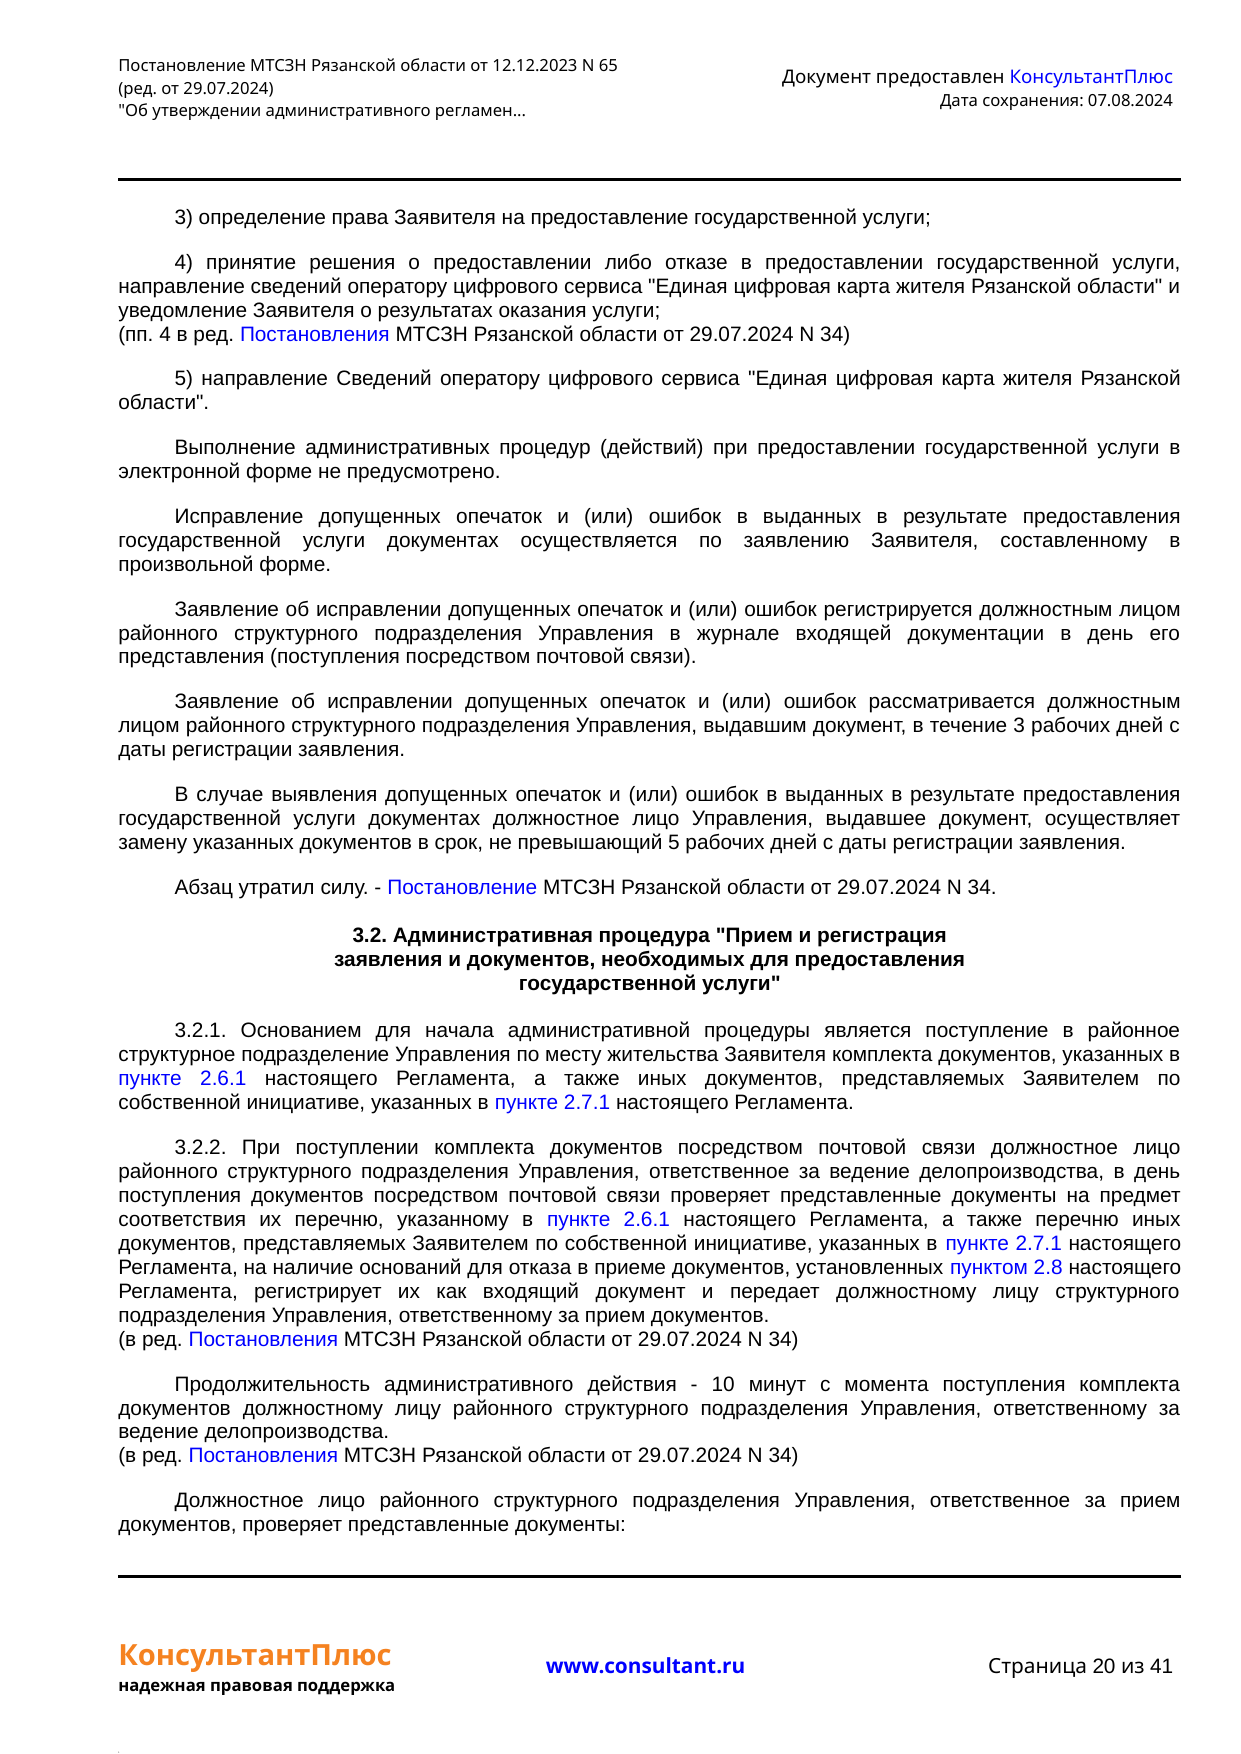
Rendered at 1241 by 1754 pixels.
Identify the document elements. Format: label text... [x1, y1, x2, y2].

text Абзац утратил силу. - Постановление МТСЗН Рязанской области от 29.07.2024 N 34. [118, 874, 1181, 898]
title государственной услуги" [118, 970, 1181, 994]
text (пп. 4 в ред. Постановления МТСЗН Рязанской области от 29.07.2024 N 34) [118, 321, 1181, 345]
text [118, 1443, 1181, 1467]
text Заявление об исправлении допущенных опечаток и (или) ошибок регистрируется должностным лицом районного структурного подразделения Управления в журнале входящей документации в день его представления (поступления посредством почтовой связи). [118, 596, 1181, 668]
text В случае выявления допущенных опечаток и (или) ошибок в выданных в результате предоставления государственной услуги документах должностное лицо Управления, выдавшее документ, осуществляет замену указанных документов в срок, не превышающий 5 рабочих дней с даты регистрации заявления. [118, 782, 1181, 854]
text (в ред. Постановления МТСЗН Рязанской области от 29.07.2024 N 34) [118, 1327, 1181, 1351]
text 3) определение права Заявителя на предоставление государственной услуги; [118, 205, 1181, 229]
title заявления и документов, необходимых для предоставления [118, 946, 1181, 970]
text Заявление об исправлении допущенных опечаток и (или) ошибок рассматривается должностным лицом районного структурного подразделения Управления, выдавшим документ, в течение 3 рабочих дней с даты регистрации заявления. [118, 689, 1181, 761]
text 3.2.2. При поступлении комплекта документов посредством почтовой связи должностное лицо районного структурного подразделения Управления, ответственное за ведение делопроизводства, в день поступления документов посредством почтовой связи проверяет представленные документы на предмет соответствия их перечню, указанному в пункте 2.6.1 настоящего Регламента, а также перечню иных документов, представляемых Заявителем по собственной инициативе, указанных в пункте 2.7.1 настоящего Регламента, на наличие оснований для отказа в приеме документов, установленных пунктом 2.8 настоящего Регламента, регистрирует их как входящий документ и передает должностному лицу структурного подразделения Управления, ответственному за прием документов. [118, 1135, 1181, 1327]
text 3.2.1. Основанием для начала административной процедуры является поступление в районное структурное подразделение Управления по месту жительства Заявителя комплекта документов, указанных в пункте 2.6.1 настоящего Регламента, а также иных документов, представляемых Заявителем по собственной инициативе, указанных в пункте 2.7.1 настоящего Регламента. [118, 1018, 1181, 1114]
text Выполнение административных процедур (действий) при предоставлении государственной услуги в электронной форме не предусмотрено. [118, 435, 1181, 483]
text Продолжительность административного действия - 10 минут с момента поступления комплекта документов должностному лицу районного структурного подразделения Управления, ответственному за ведение делопроизводства. [118, 1371, 1181, 1443]
title 3.2. Административная процедура "Прием и регистрация [118, 922, 1181, 946]
text Исправление допущенных опечаток и (или) ошибок в выданных в результате предоставления государственной услуги документах осуществляется по заявлению Заявителя, составленному в произвольной форме. [118, 504, 1181, 576]
text Должностное лицо районного структурного подразделения Управления, ответственное за прием документов, проверяет представленные документы: [118, 1488, 1181, 1536]
text 5) направление Сведений оператору цифрового сервиса "Единая цифровая карта жителя Рязанской области". [118, 366, 1181, 414]
text 4) принятие решения о предоставлении либо отказе в предоставлении государственной услуги, направление сведений оператору цифрового сервиса "Единая цифровая карта жителя Рязанской области" и уведомление Заявителя о результатах оказания услуги; [118, 249, 1181, 321]
